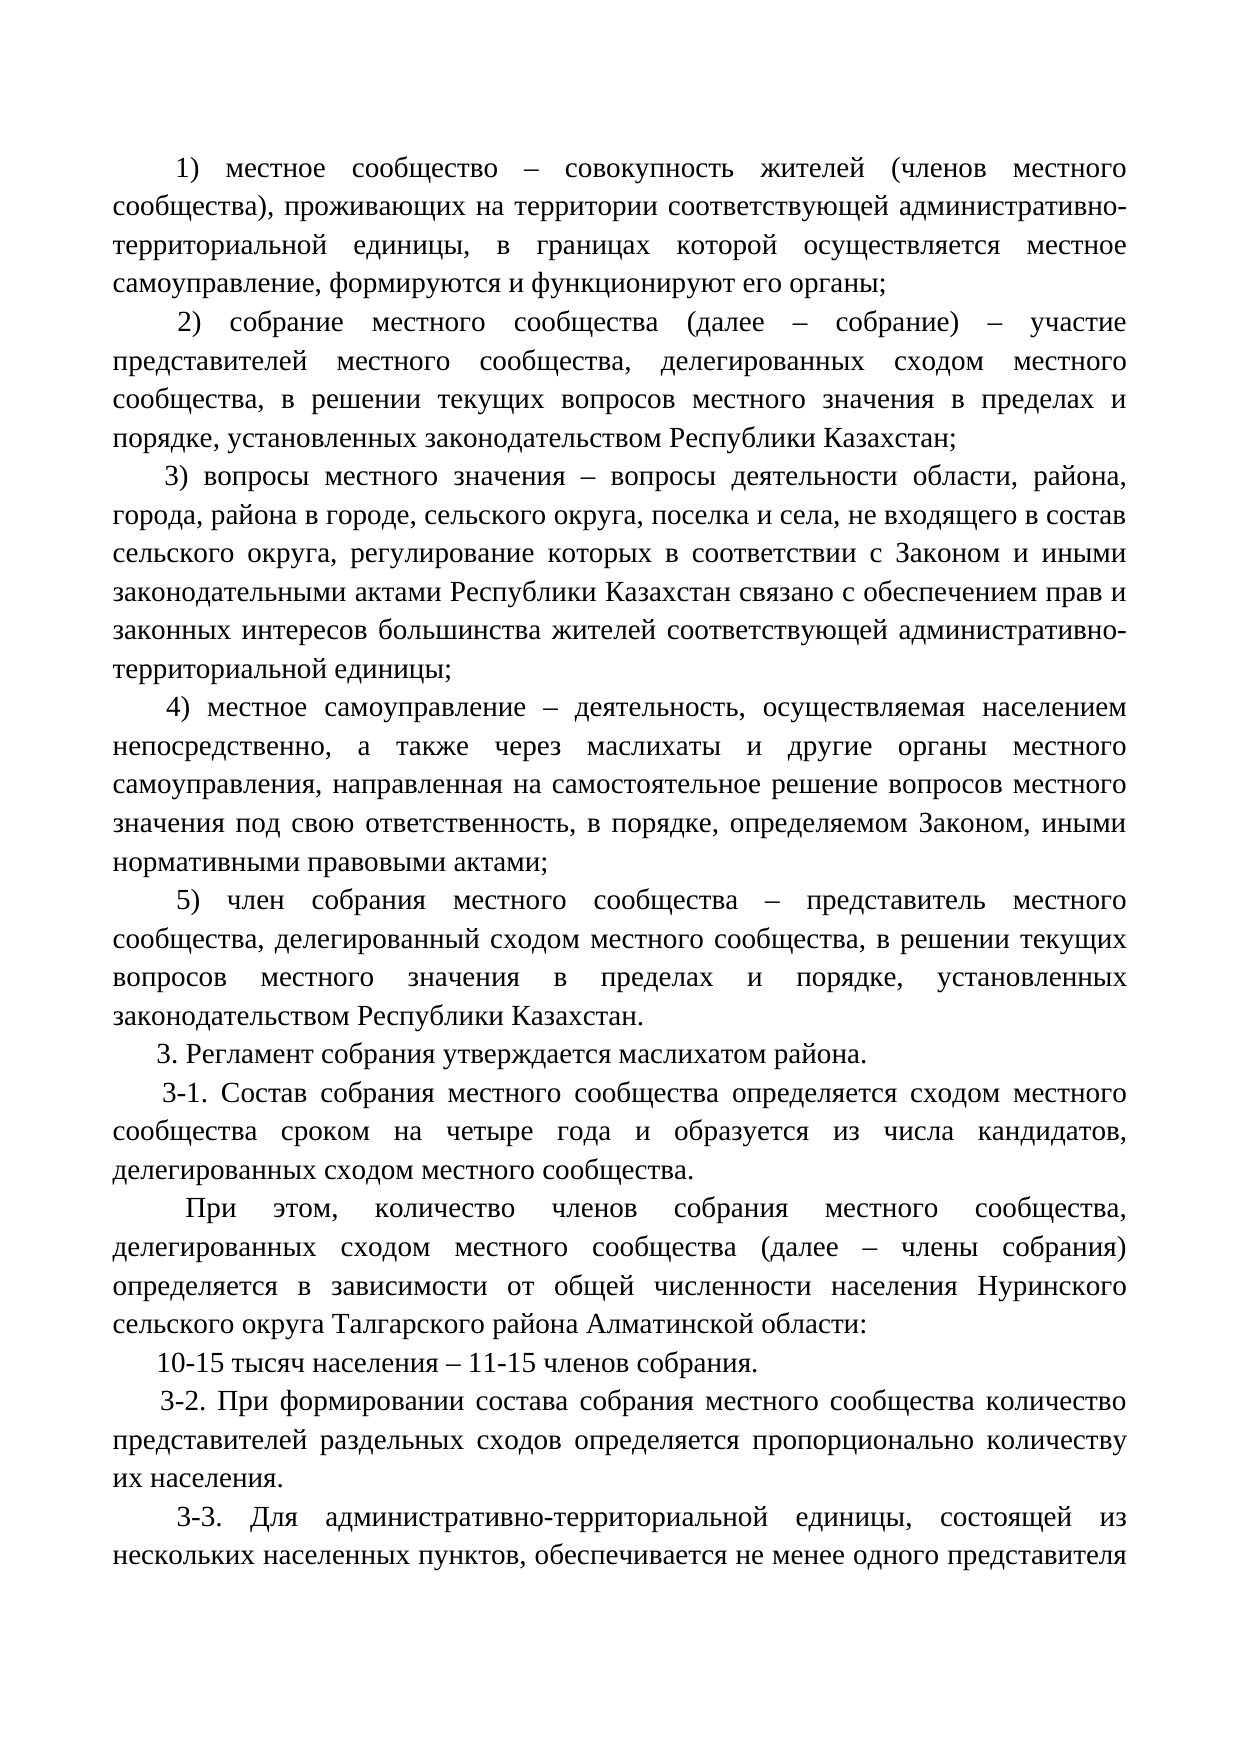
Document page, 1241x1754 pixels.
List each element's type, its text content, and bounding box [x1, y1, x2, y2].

text 2) собрание местного сообщества (далее – собрание) – участие представителей местного сообщества, делегированных сходом местного сообщества, в решении текущих вопросов местного значения в пределах и порядке, установленных законодательством Республики Казахстан; [112, 304, 1128, 453]
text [112, 1499, 1128, 1571]
text 3. Регламент собрания утверждается маслихатом района. [112, 1036, 1128, 1070]
text 10-15 тысяч населения – 11-15 членов собрания. [112, 1345, 1128, 1378]
text При этом, количество членов собрания местного сообщества, делегированных сходом местного сообщества (далее – члены собрания) определяется в зависимости от общей численности населения Нуринского сельского округа Талгарского района Алматинской области: [112, 1191, 1128, 1340]
text 3-2. При формировании состава собрания местного сообщества количество представителей раздельных сходов определяется пропорционально количеству их населения. [112, 1383, 1128, 1494]
text 1) местное сообщество – совокупность жителей (членов местного сообщества), проживающих на территории соответствующей административно-территориальной единицы, в границах которой осуществляется местное самоуправление, формируются и функционируют его органы; [112, 150, 1128, 299]
text 5) член собрания местного сообщества – представитель местного сообщества, делегированный сходом местного сообщества, в решении текущих вопросов местного значения в пределах и порядке, установленных законодательством Республики Казахстан. [112, 882, 1128, 1031]
text 3) вопросы местного значения – вопросы деятельности области, района, города, района в городе, сельского округа, поселка и села, не входящего в состав сельского округа, регулирование которых в соответствии с Законом и иными законодательными актами Республики Казахстан связано с обеспечением прав и законных интересов большинства жителей соответствующей административно-территориальной единицы; [112, 458, 1128, 684]
text 3-1. Состав собрания местного сообщества определяется сходом местного сообщества сроком на четыре года и образуется из числа кандидатов, делегированных сходом местного сообщества. [112, 1075, 1128, 1186]
text 4) местное самоуправление – деятельность, осуществляемая населением непосредственно, а также через маслихаты и другие органы местного самоуправления, направленная на самостоятельное решение вопросов местного значения под свою ответственность, в порядке, определяемом Законом, иными нормативными правовыми актами; [112, 689, 1128, 877]
